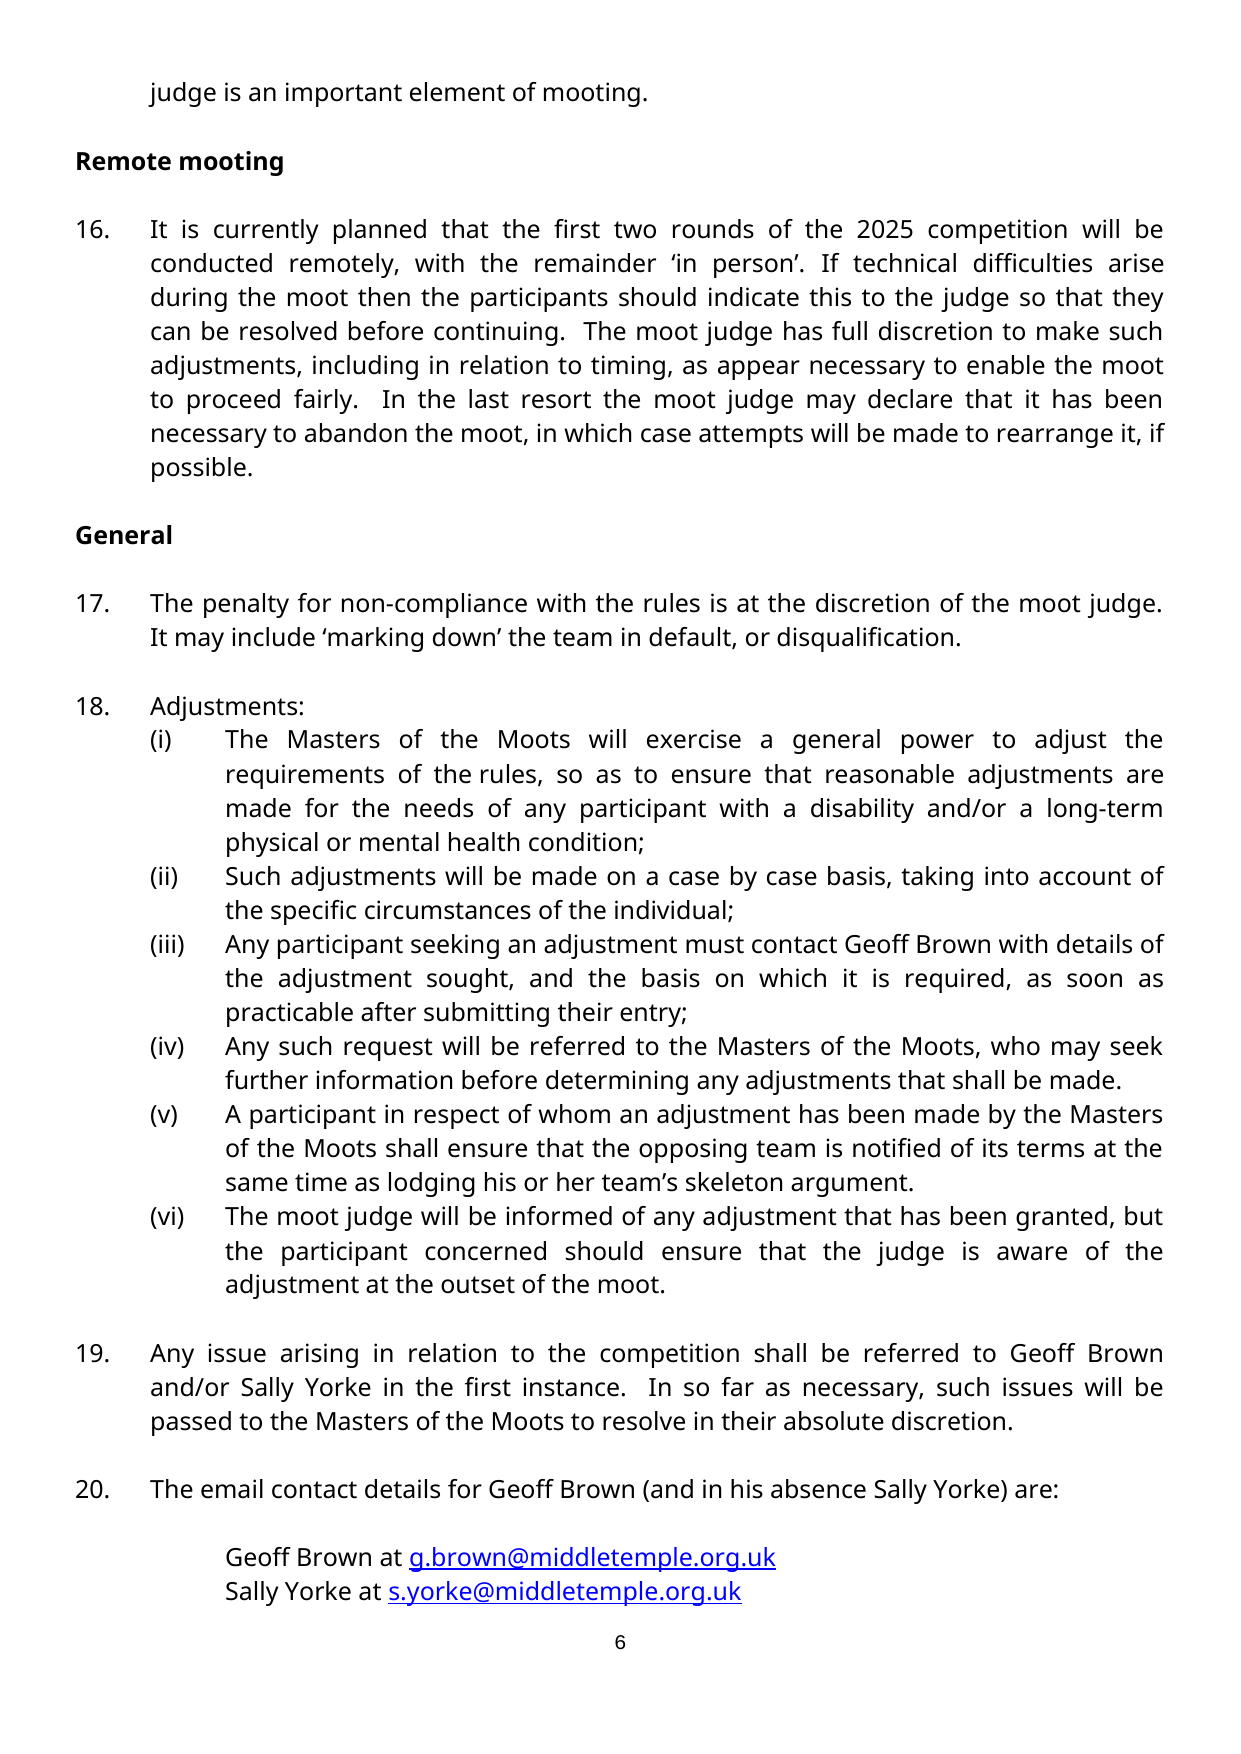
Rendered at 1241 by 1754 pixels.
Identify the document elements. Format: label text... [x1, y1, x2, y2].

subtitle Remote mooting [75, 143, 1165, 177]
list It is currently planned that the first two rounds of the 2025 competition will be conducted remotely, with the remainder ‘in person’. If technical difficulties arise during the moot then the participants should indicate this to the judge so that they can be resolved before continuing. The moot judge has full discretion to make such adjustments, including in relation to timing, as appear necessary to enable the moot to proceed fairly. In the last resort the moot judge may declare that it has been necessary to abandon the moot, in which case attempts will be made to rearrange it, if possible. [75, 211, 1165, 484]
list Adjustments: [75, 688, 1165, 722]
list The email contact details for Geoff Brown (and in his absence Sally Yorke) are: [75, 1472, 1165, 1506]
list A participant in respect of whom an adjustment has been made by the Masters of the Moots shall ensure that the opposing team is notified of its terms at the same time as lodging his or her team’s skeleton argument. [150, 1097, 1165, 1199]
subtitle General [75, 518, 1165, 552]
list Any issue arising in relation to the competition shall be referred to Geoff Brown and/or Sally Yorke in the first instance. In so far as necessary, such issues will be passed to the Masters of the Moots to resolve in their absolute discretion. [75, 1335, 1165, 1437]
text Geoff Brown at g.brown@middletemple.org.uk [225, 1540, 1165, 1574]
list Any such request will be referred to the Masters of the Moots, who may seek further information before determining any adjustments that shall be made. [150, 1029, 1165, 1097]
text Sally Yorke at s.yorke@middletemple.org.uk [225, 1574, 1165, 1608]
list Such adjustments will be made on a case by case basis, taking into account of the specific circumstances of the individual; [150, 858, 1165, 927]
list The penalty for non-compliance with the rules is at the discretion of the moot judge. It may include ‘marking down’ the team in default, or disqualification. [75, 586, 1165, 654]
list Any participant seeking an adjustment must contact Geoff Brown with details of the adjustment sought, and the basis on which it is required, as soon as practicable after submitting their entry; [150, 927, 1165, 1029]
list The Masters of the Moots will exercise a general power to adjust the requirements of the rules, so as to ensure that reasonable adjustments are made for the needs of any participant with a disability and/or a long-term physical or mental health condition; [150, 722, 1165, 858]
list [75, 75, 1165, 109]
list The moot judge will be informed of any adjustment that has been granted, but the participant concerned should ensure that the judge is aware of the adjustment at the outset of the moot. [150, 1199, 1165, 1301]
